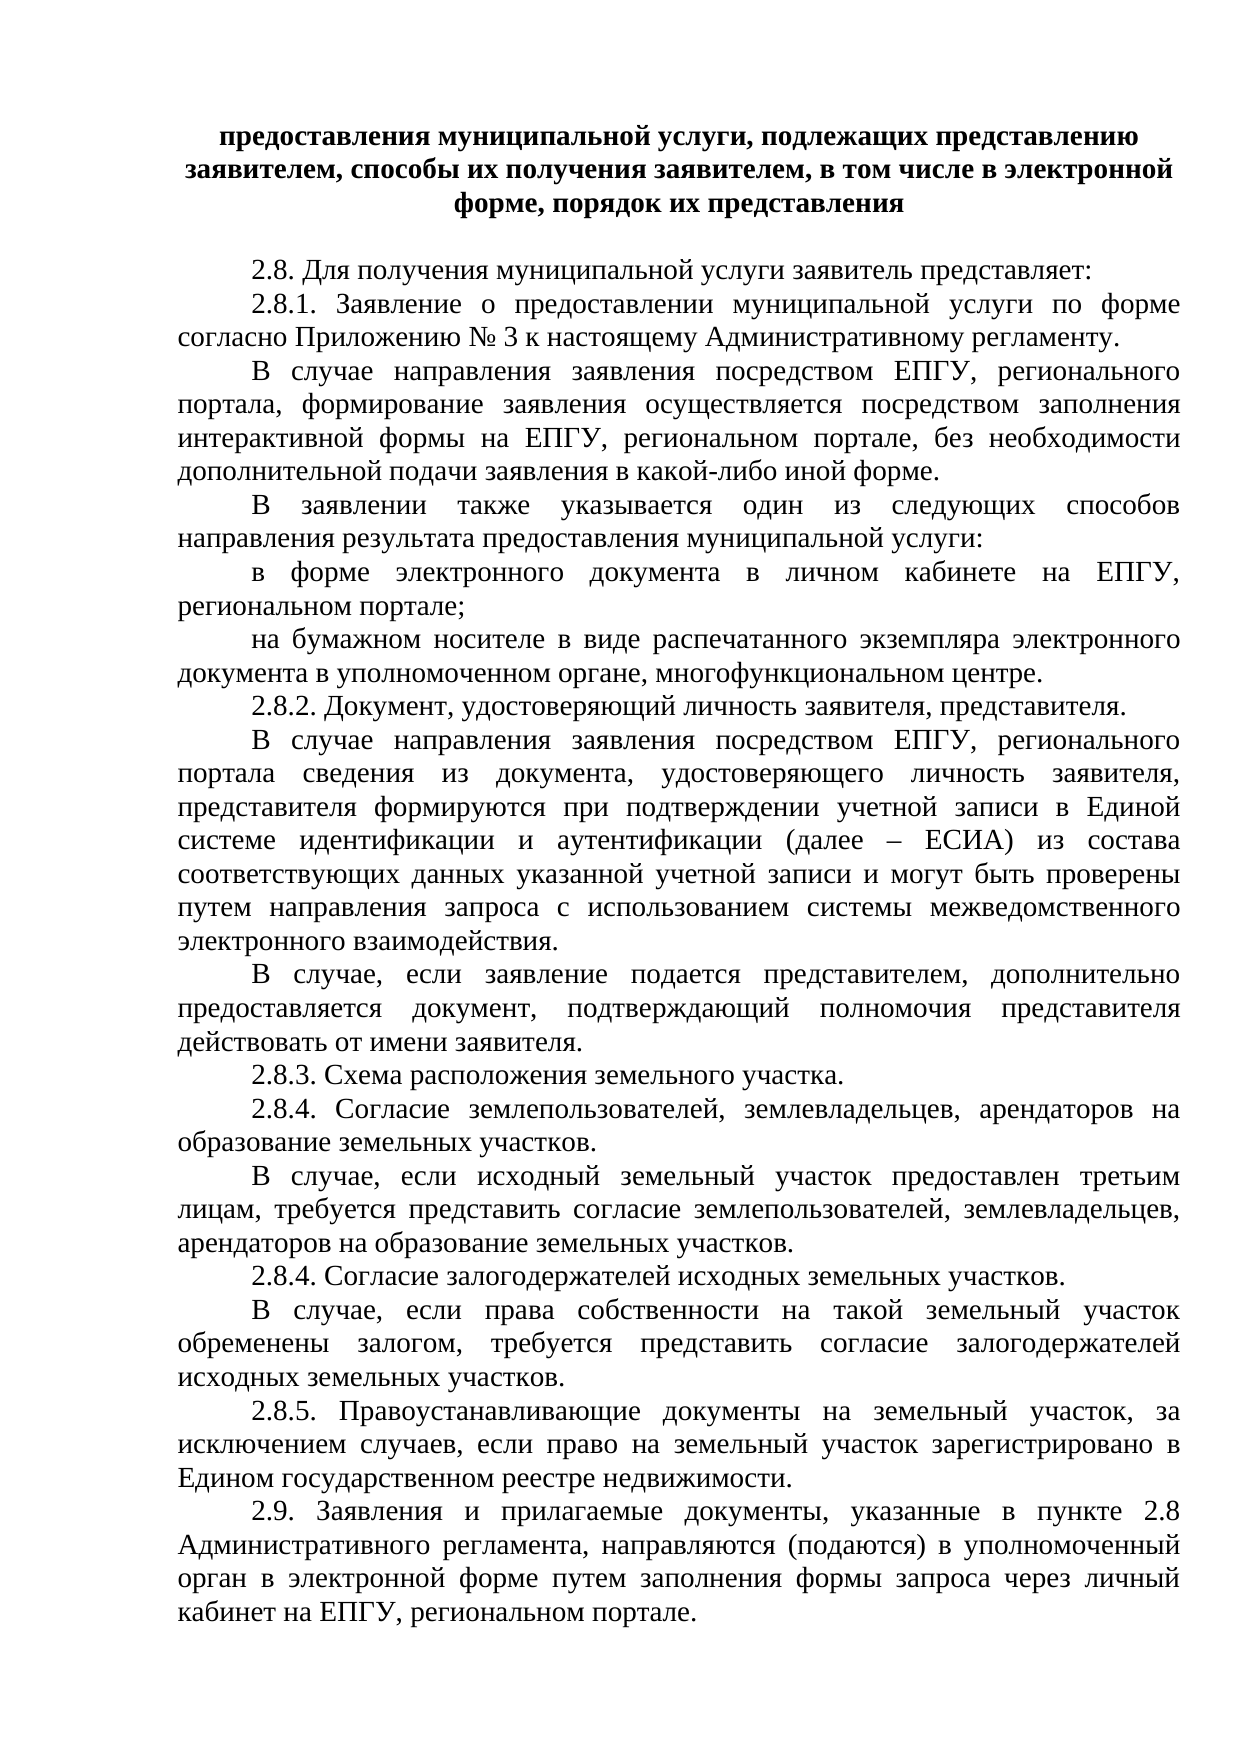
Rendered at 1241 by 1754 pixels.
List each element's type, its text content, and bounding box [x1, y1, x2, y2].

text в форме электронного документа в личном кабинете на ЕПГУ, региональном портале; [177, 554, 1181, 621]
text В случае направления заявления посредством ЕПГУ, регионального портала, формирование заявления осуществляется посредством заполнения интерактивной формы на ЕПГУ, региональном портале, без необходимости дополнительной подачи заявления в какой-либо иной форме. [177, 353, 1181, 487]
text В случае направления заявления посредством ЕПГУ, регионального портала сведения из документа, удостоверяющего личность заявителя, представителя формируются при подтверждении учетной записи в Единой системе идентификации и аутентификации (далее – ЕСИА) из состава соответствующих данных указанной учетной записи и могут быть проверены путем направления запроса с использованием системы межведомственного электронного взаимодействия. [177, 722, 1181, 957]
text В случае, если исходный земельный участок предоставлен третьим лицам, требуется представить согласие землепользователей, землевладельцев, арендаторов на образование земельных участков. [177, 1158, 1181, 1258]
text на бумажном носителе в виде распечатанного экземпляра электронного документа в уполномоченном органе, многофункциональном центре. [177, 621, 1181, 688]
text 2.9. Заявления и прилагаемые документы, указанные в пункте 2.8 Административного регламента, направляются (подаются) в уполномоченный орган в электронной форме путем заполнения формы запроса через личный кабинет на ЕПГУ, региональном портале. [177, 1493, 1181, 1627]
text В случае, если заявление подается представителем, дополнительно предоставляется документ, подтверждающий полномочия представителя действовать от имени заявителя. [177, 957, 1181, 1057]
text 2.8.5. Правоустанавливающие документы на земельный участок, за исключением случаев, если право на земельный участок зарегистрировано в Едином государственном реестре недвижимости. [177, 1393, 1181, 1493]
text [177, 118, 1181, 219]
text 2.8. Для получения муниципальной услуги заявитель представляет: [177, 252, 1181, 286]
text 2.8.4. Согласие землепользователей, землевладельцев, арендаторов на образование земельных участков. [177, 1091, 1181, 1158]
text В случае, если права собственности на такой земельный участок обременены залогом, требуется представить согласие залогодержателей исходных земельных участков. [177, 1292, 1181, 1393]
text 2.8.3. Схема расположения земельного участка. [177, 1057, 1181, 1091]
text 2.8.4. Согласие залогодержателей исходных земельных участков. [177, 1258, 1181, 1292]
text 2.8.1. Заявление о предоставлении муниципальной услуги по форме согласно Приложению № 3 к настоящему Административному регламенту. [177, 286, 1181, 353]
text В заявлении также указывается один из следующих способов направления результата предоставления муниципальной услуги: [177, 487, 1181, 554]
text 2.8.2. Документ, удостоверяющий личность заявителя, представителя. [177, 688, 1181, 722]
